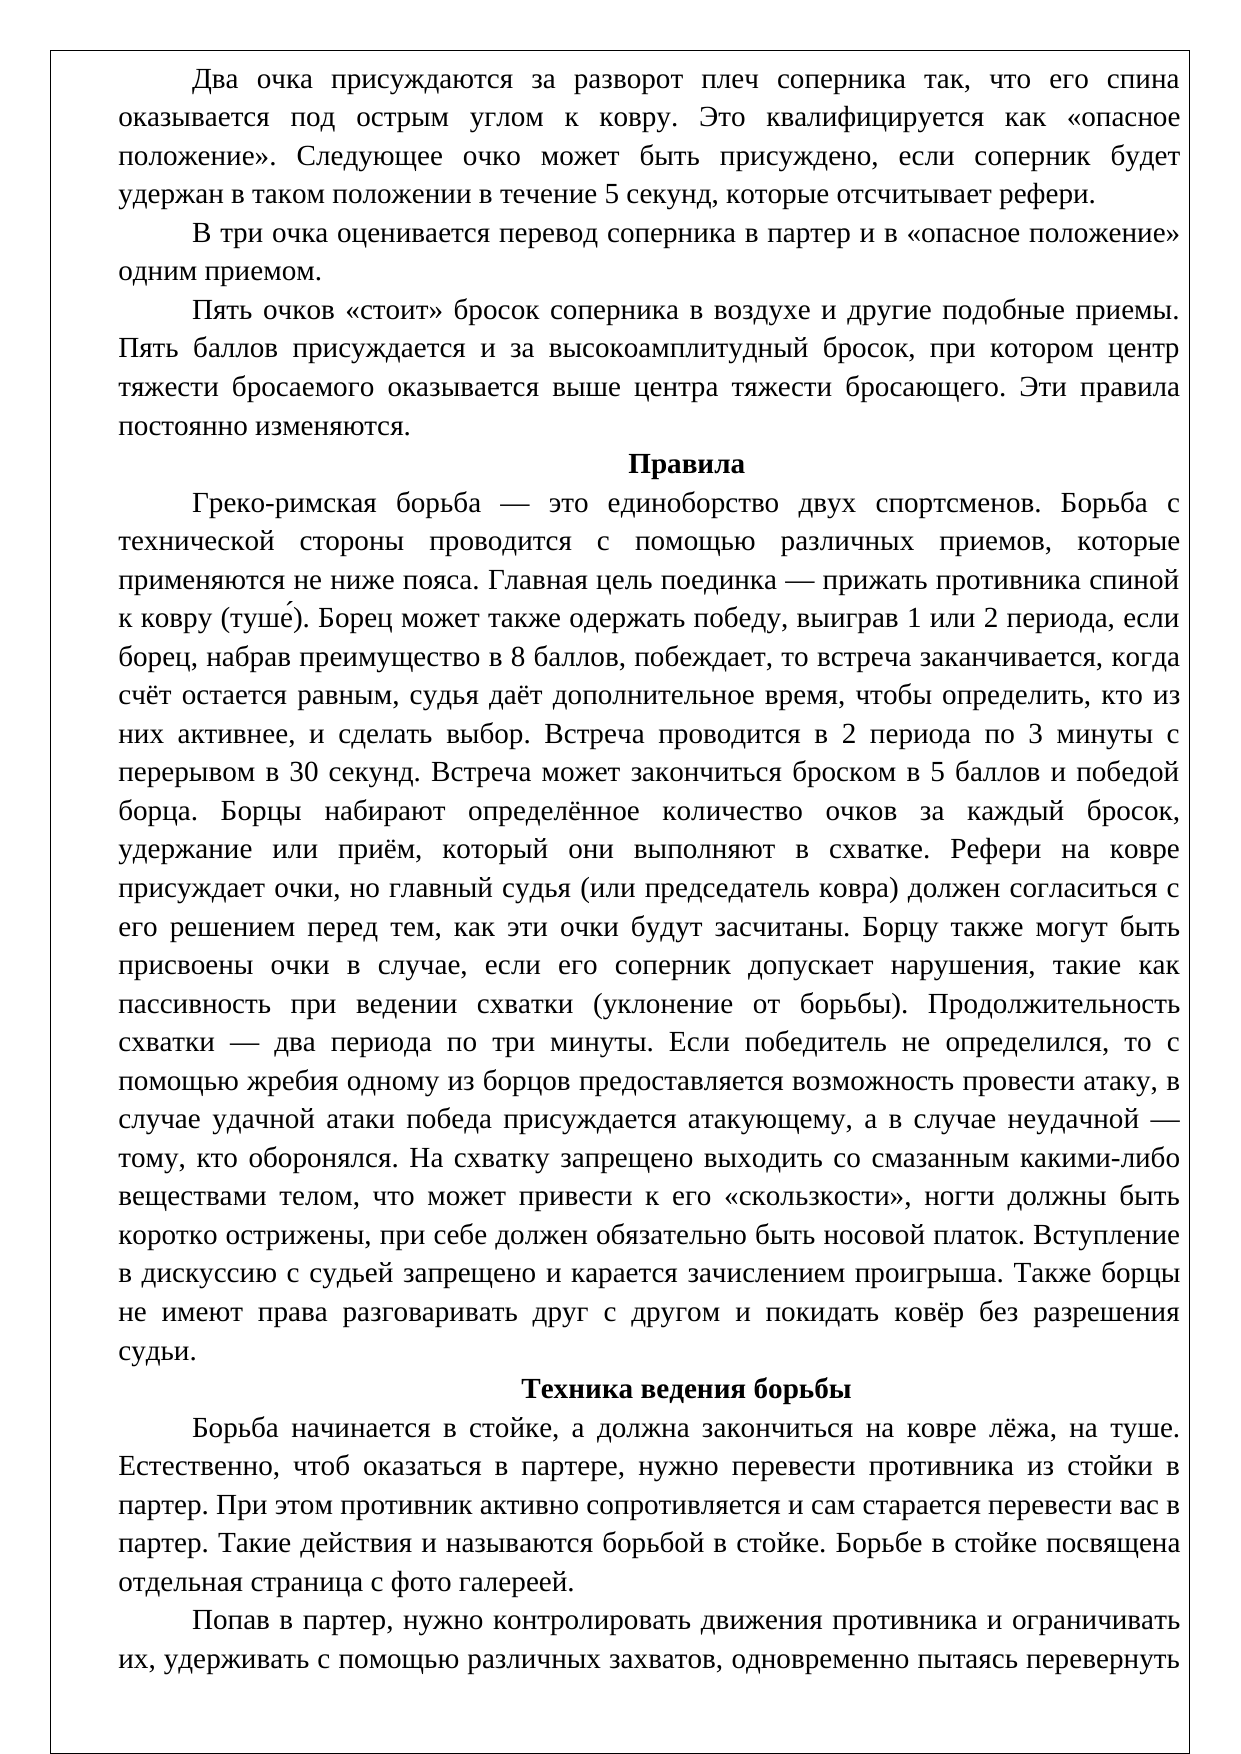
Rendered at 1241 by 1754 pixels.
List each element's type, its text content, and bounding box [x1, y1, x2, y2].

text Техника ведения борьбы [118, 1371, 1181, 1405]
text Борьба начинается в стойке, а должна закончиться на ковре лёжа, на туше. Естественно, чтоб оказаться в партере, нужно перевести противника из стойки в партер. При этом противник активно сопротивляется и сам старается перевести вас в партер. Такие действия и называются борьбой в стойке. Борьбе в стойке посвящена отдельная страница с фото галереей. [118, 1410, 1181, 1597]
text В три очка оценивается перевод соперника в партер и в «опасное положение» одним приемом. [118, 215, 1181, 287]
text Пять очков «стоит» бросок соперника в воздухе и другие подобные приемы. Пять баллов присуждается и за высокоамплитудный бросок, при котором центр тяжести бросаемого оказывается выше центра тяжести бросающего. Эти правила постоянно изменяются. [118, 292, 1181, 441]
text Два очка присуждаются за разворот плеч соперника так, что его спина оказывается под острым углом к ковру. Это квалифицируется как «опасное положение». Следующее очко может быть присуждено, если соперник будет удержан в таком положении в течение 5 секунд, которые отсчитывает рефери. [118, 61, 1181, 210]
text Правила [118, 446, 1181, 480]
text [118, 1602, 1181, 1674]
text Греко-римская борьба — это единоборство двух спортсменов. Борьба с технической стороны проводится с помощью различных приемов, которые применяются не ниже пояса. Главная цель поединка — прижать противника спиной к ковру (туше́). Борец может также одержать победу, выиграв 1 или 2 периода, если борец, набрав преимущество в 8 баллов, побеждает, то встреча заканчивается, когда счёт остается равным, судья даёт дополнительное время, чтобы определить, кто из них активнее, и сделать выбор. Встреча проводится в 2 периода по 3 минуты с перерывом в 30 секунд. Встреча может закончиться броском в 5 баллов и победой борца. Борцы набирают определённое количество очков за каждый бросок, удержание или приём, который они выполняют в схватке. Рефери на ковре присуждает очки, но главный судья (или председатель ковра) должен согласиться с его решением перед тем, как эти очки будут засчитаны. Борцу также могут быть присвоены очки в случае, если его соперник допускает нарушения, такие как пассивность при ведении схватки (уклонение от борьбы). Продолжительность схватки — два периода по три минуты. Если победитель не определился, то с помощью жребия одному из борцов предоставляется возможность провести атаку, в случае удачной атаки победа присуждается атакующему, а в случае неудачной — тому, кто оборонялся. На схватку запрещено выходить со смазанным какими-либо веществами телом, что может привести к его «скользкости», ногти должны быть коротко острижены, при себе должен обязательно быть носовой платок. Вступление в дискуссию с судьей запрещено и карается зачислением проигрыша. Также борцы не имеют права разговаривать друг с другом и покидать ковёр без разрешения судьи. [118, 485, 1181, 1366]
